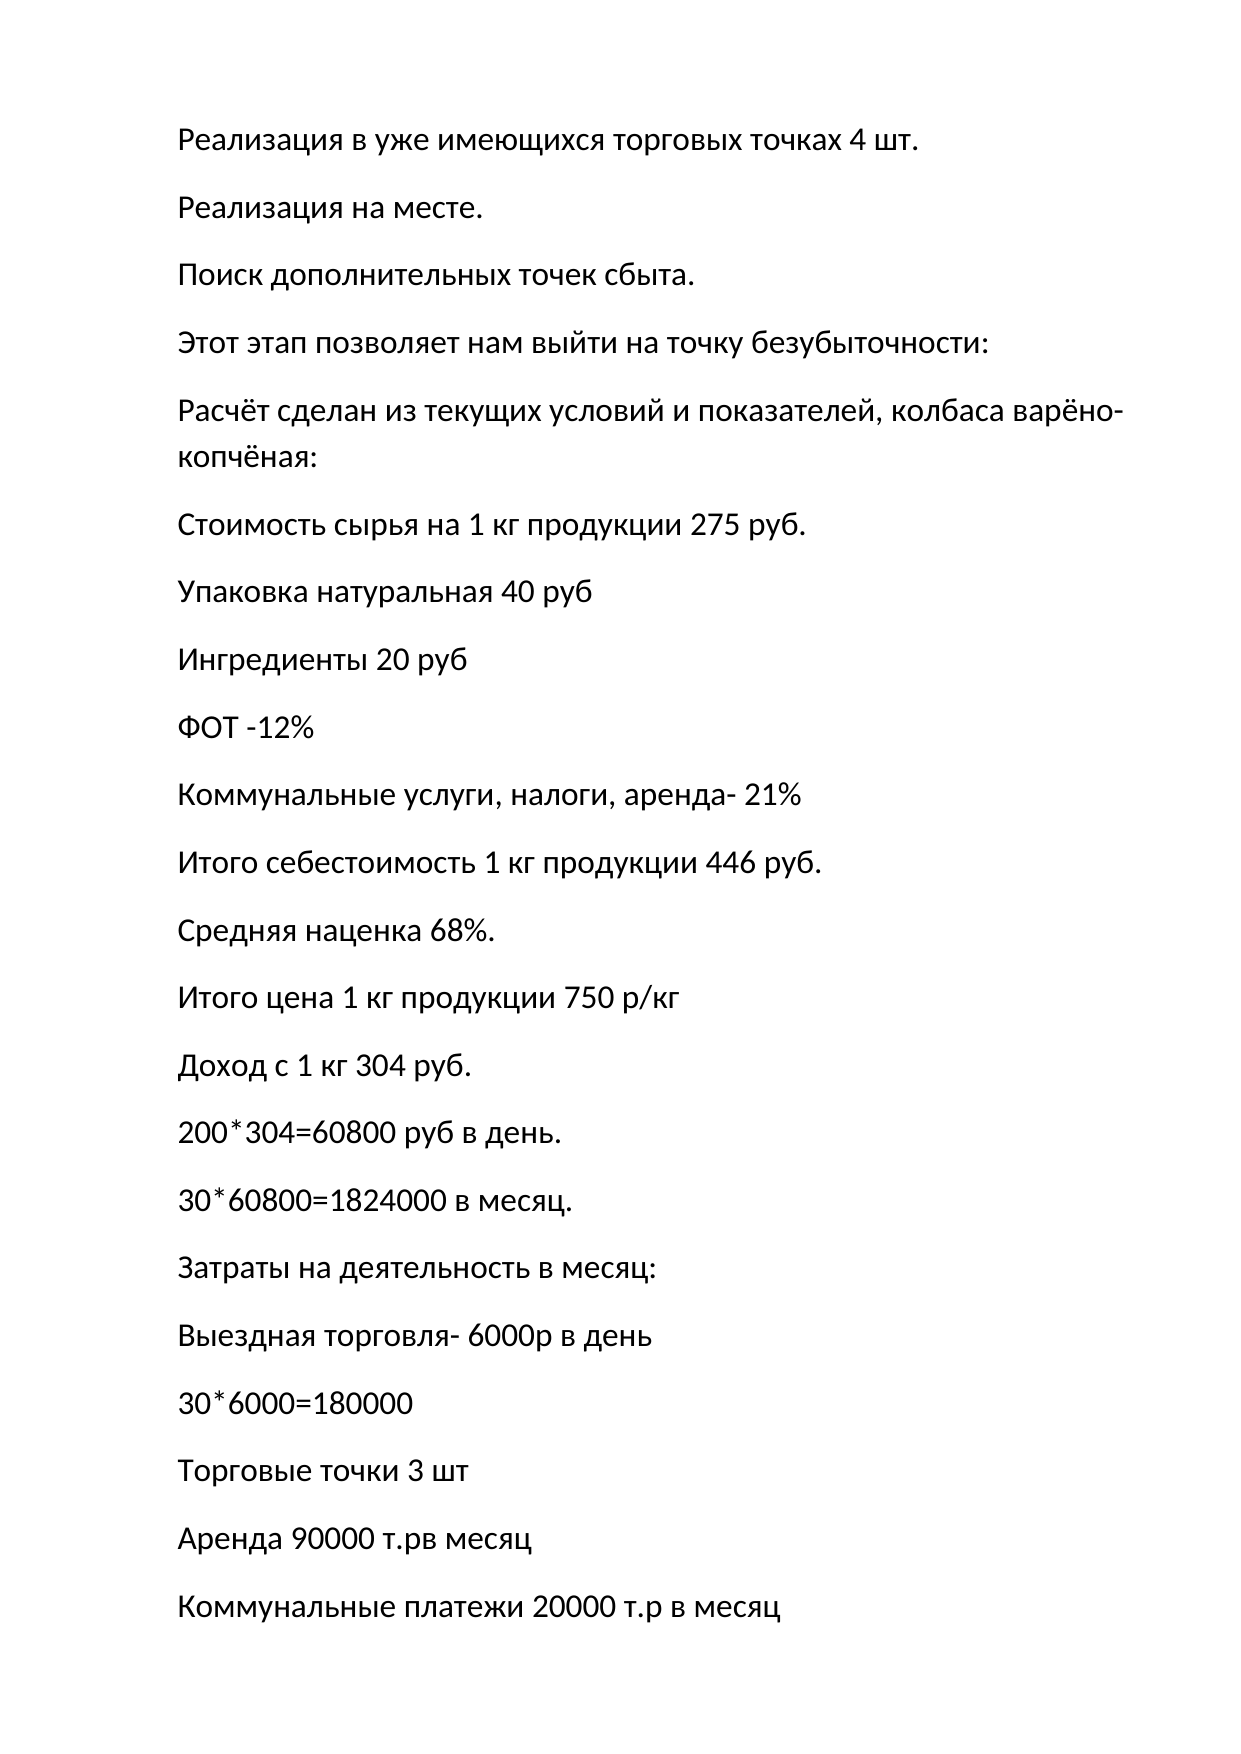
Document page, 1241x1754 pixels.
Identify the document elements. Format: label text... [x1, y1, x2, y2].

text Реализация в уже имеющихся торговых точках 4 шт. [177, 118, 1152, 159]
text ФОТ -12% [177, 706, 1152, 746]
text Поиск дополнительных точек сбыта. [177, 253, 1152, 294]
text Затраты на деятельность в месяц: [177, 1247, 1152, 1287]
text Расчёт сделан из текущих условий и показателей, колбаса варёно-копчёная: [177, 388, 1152, 476]
text Выездная торговля- 6000р в день [177, 1314, 1152, 1355]
text 30*60800=1824000 в месяц. [177, 1179, 1152, 1220]
text Торговые точки 3 шт [177, 1449, 1152, 1490]
text Упаковка натуральная 40 руб [177, 571, 1152, 611]
text Доход с 1 кг 304 руб. [177, 1044, 1152, 1084]
text Реализация на месте. [177, 186, 1152, 226]
text Ингредиенты 20 руб [177, 638, 1152, 679]
text Стоимость сырья на 1 кг продукции 275 руб. [177, 503, 1152, 544]
text Коммунальные платежи 20000 т.р в месяц [177, 1584, 1152, 1625]
text Итого себестоимость 1 кг продукции 446 руб. [177, 841, 1152, 882]
text Этот этап позволяет нам выйти на точку безубыточности: [177, 321, 1152, 362]
text 30*6000=180000 [177, 1382, 1152, 1422]
text Аренда 90000 т.рв месяц [177, 1517, 1152, 1558]
text Итого цена 1 кг продукции 750 р/кг [177, 976, 1152, 1017]
text 200*304=60800 руб в день. [177, 1111, 1152, 1152]
text Средняя наценка 68%. [177, 908, 1152, 949]
text Коммунальные услуги, налоги, аренда- 21% [177, 773, 1152, 814]
